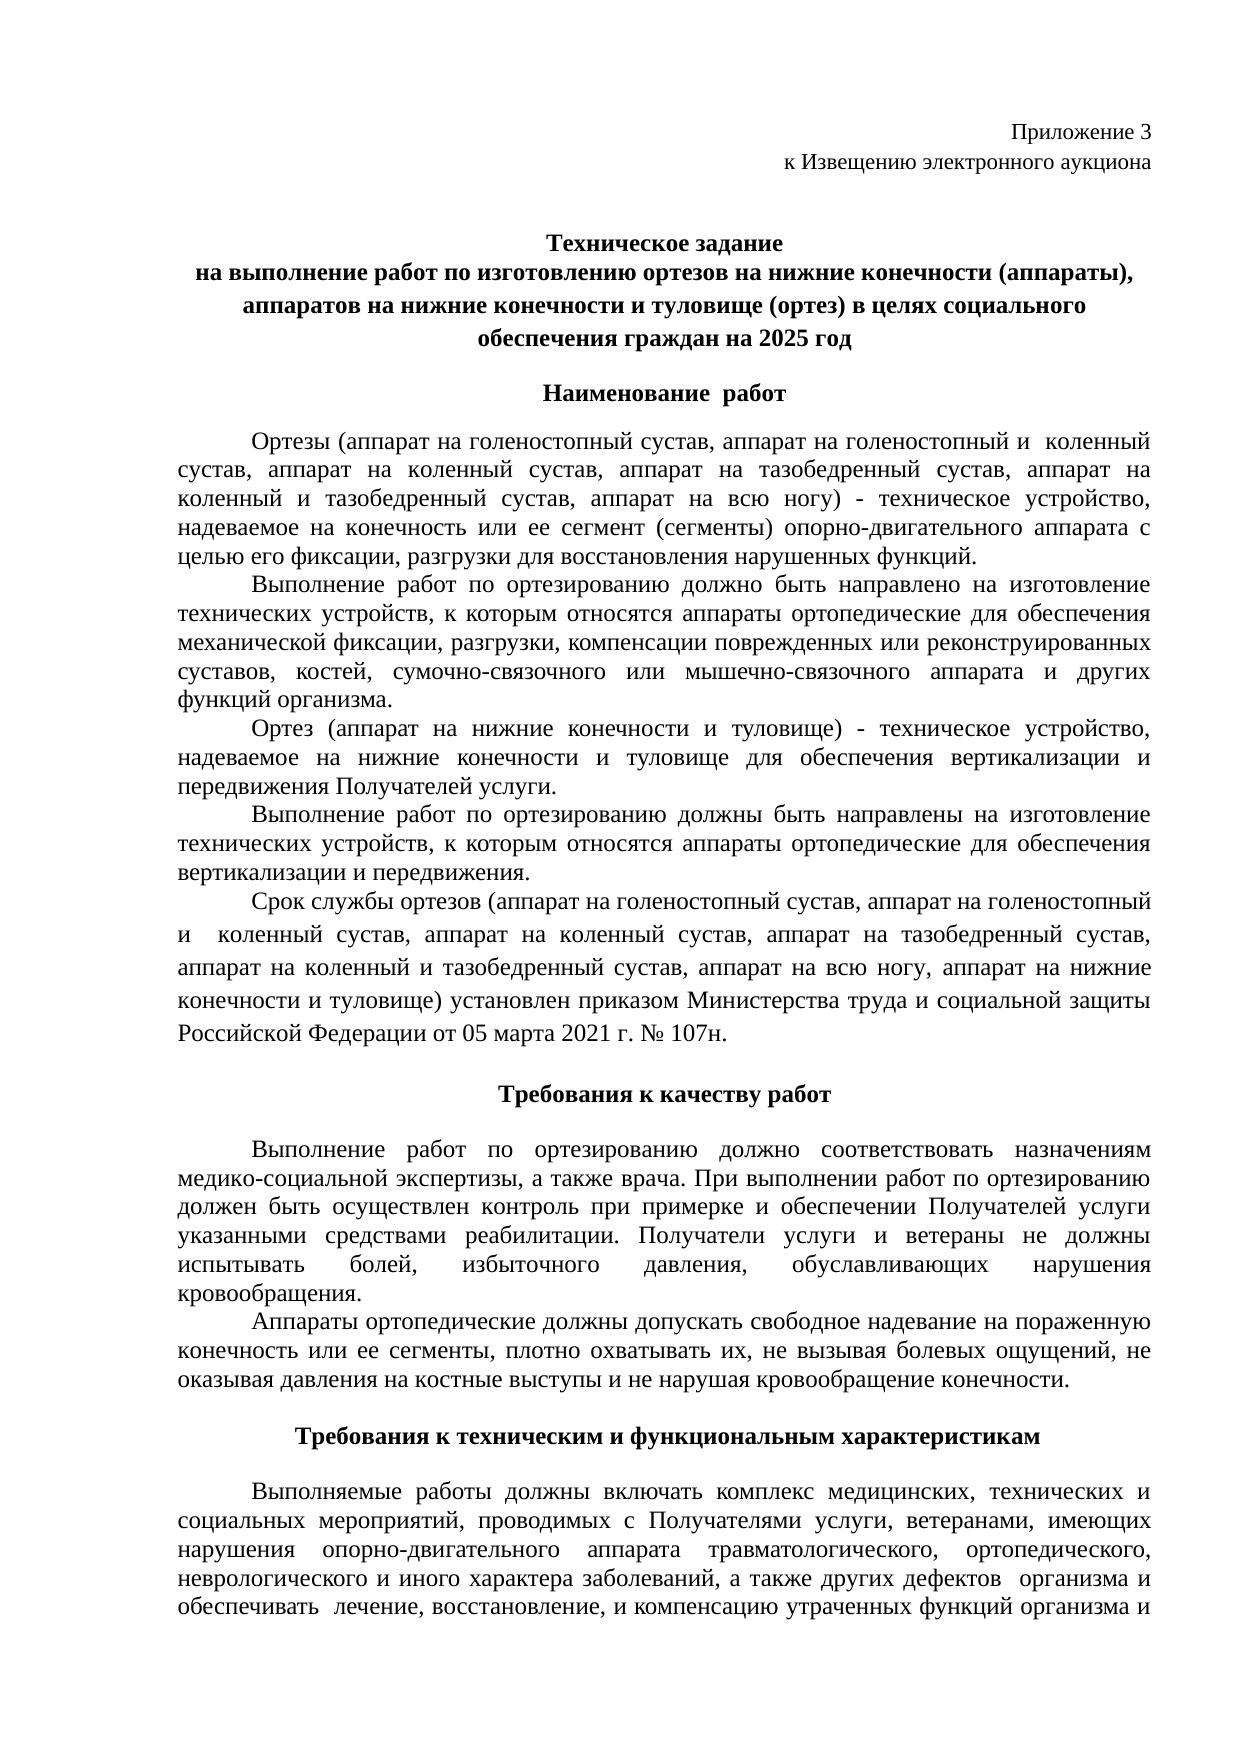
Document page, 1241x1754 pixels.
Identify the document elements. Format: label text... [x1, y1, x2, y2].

text Срок службы ортезов (аппарат на голеностопный сустав, аппарат на голеностопный и коленный сустав, аппарат на коленный сустав, аппарат на тазобедренный сустав, аппарат на коленный и тазобедренный сустав, аппарат на всю ногу, аппарат на нижние конечности и туловище) установлен приказом Министерства труда и социальной защиты Российской Федерации от 05 марта 2021 г. № 107н. [177, 886, 1152, 1047]
text Ортез (аппарат на нижние конечности и туловище) - техническое устройство, надеваемое на нижние конечности и туловище для обеспечения вертикализации и передвижения Получателей услуги. [177, 713, 1152, 799]
text Выполнение работ по ортезированию должно быть направлено на изготовление технических устройств, к которым относятся аппараты ортопедические для обеспечения механической фиксации, разгрузки, компенсации поврежденных или реконструированных суставов, костей, сумочно-связочного или мышечно-связочного аппарата и других функций организма. [177, 569, 1152, 713]
text Требования к техническим и функциональным характеристикам [177, 1421, 1152, 1450]
text Аппараты ортопедические должны допускать свободное надевание на пораженную конечность или ее сегменты, плотно охватывать их, не вызывая болевых ощущений, не оказывая давления на костные выступы и не нарушая кровообращение конечности. [177, 1306, 1152, 1393]
text Выполнение работ по ортезированию должно соответствовать назначениям медико-социальной экспертизы, а также врача. При выполнении работ по ортезированию должен быть осуществлен контроль при примерке и обеспечении Получателей услуги указанными средствами реабилитации. Получатели услуги и ветераны не должны испытывать болей, избыточного давления, обуславливающих нарушения кровообращения. [177, 1134, 1152, 1306]
text Наименование работ [177, 378, 1152, 407]
text Приложение 3 [177, 118, 1152, 144]
text Выполнение работ по ортезированию должны быть направлены на изготовление технических устройств, к которым относятся аппараты ортопедические для обеспечения вертикализации и передвижения. [177, 799, 1152, 886]
text на выполнение работ по изготовлению ортезов на нижние конечности (аппараты), аппаратов на нижние конечности и туловище (ортез) в целях социального обеспечения граждан на 2025 год [177, 257, 1152, 352]
text к Извещению электронного аукциона [177, 148, 1152, 175]
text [177, 1476, 1152, 1620]
text Ортезы (аппарат на голеностопный сустав, аппарат на голеностопный и коленный сустав, аппарат на коленный сустав, аппарат на тазобедренный сустав, аппарат на коленный и тазобедренный сустав, аппарат на всю ногу) - техническое устройство, надеваемое на конечность или ее сегмент (сегменты) опорно-двигательного аппарата с целью его фиксации, разгрузки для восстановления нарушенных функций. [177, 426, 1152, 569]
text Требования к качеству работ [177, 1079, 1152, 1108]
text Техническое задание [177, 228, 1152, 257]
